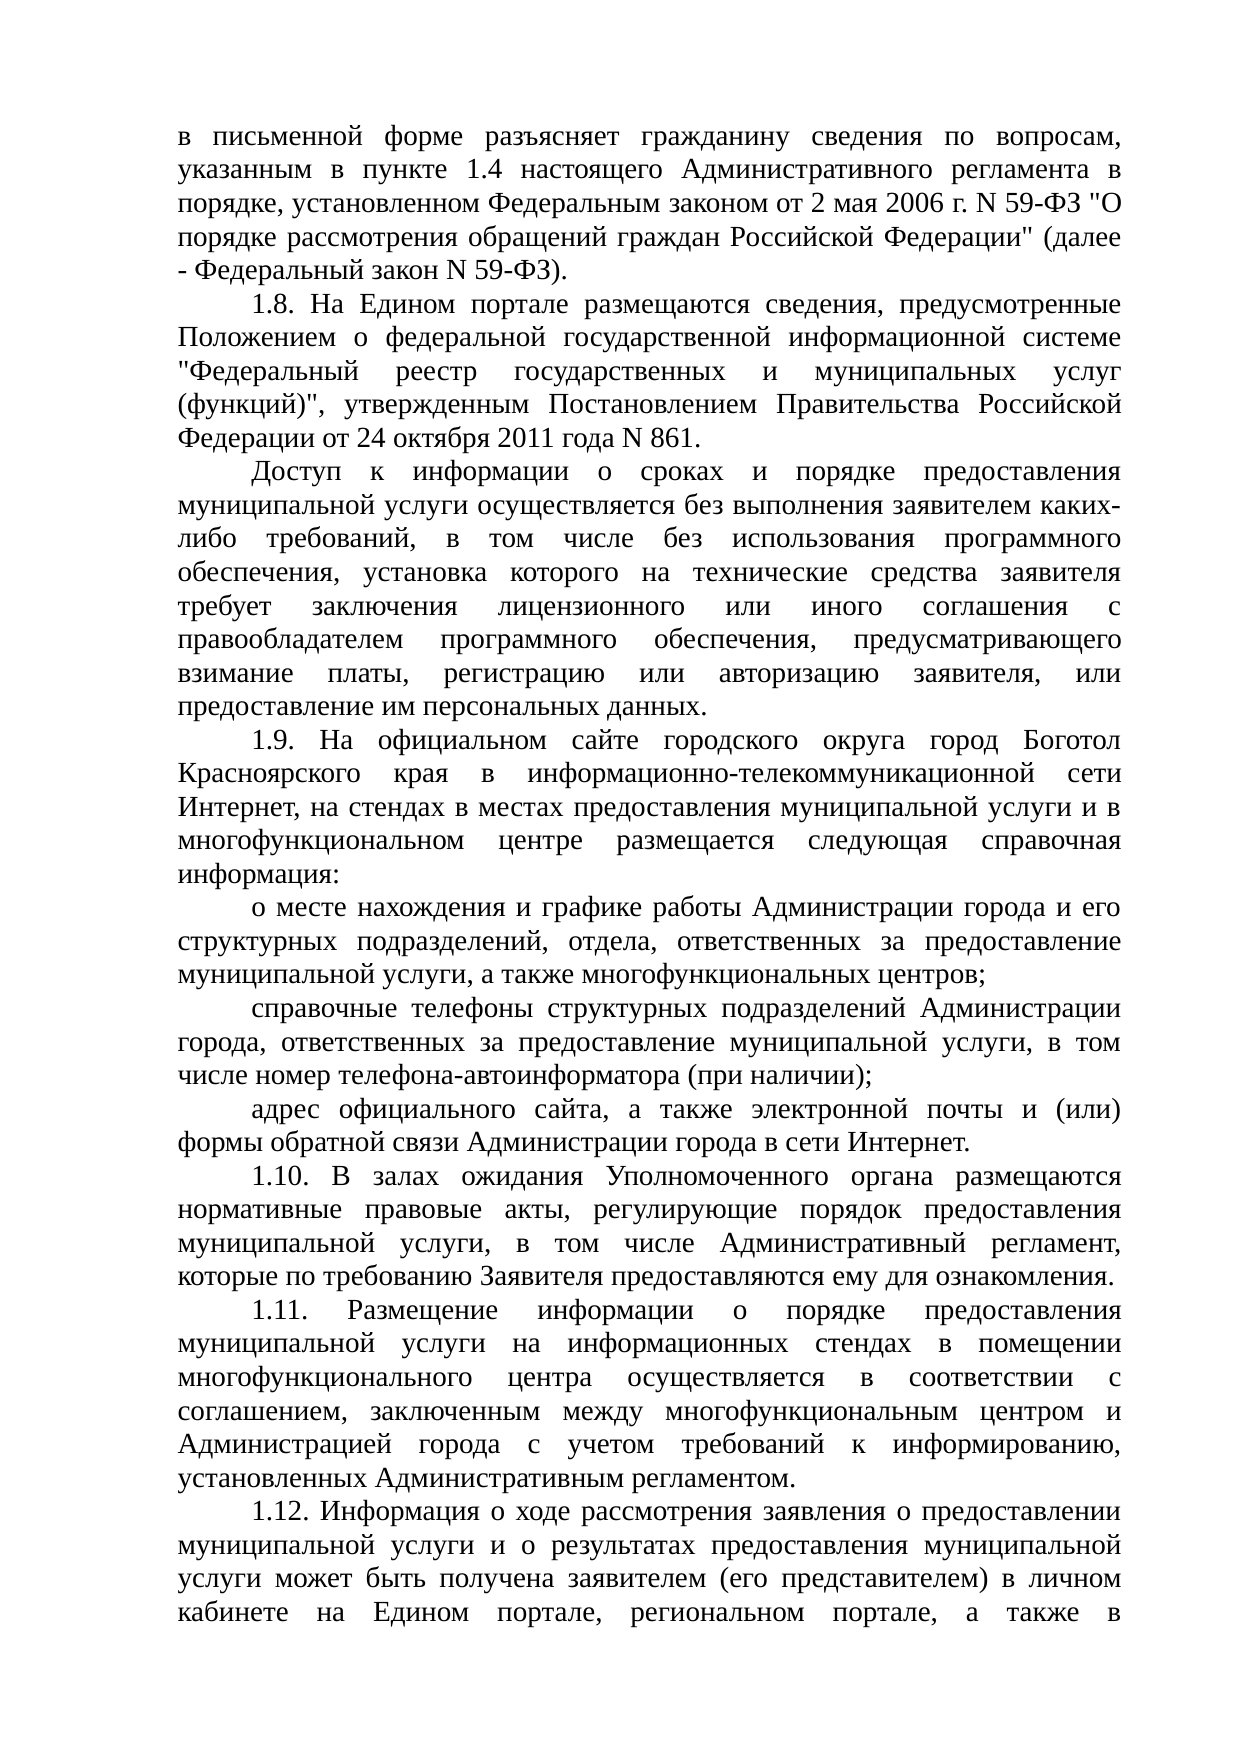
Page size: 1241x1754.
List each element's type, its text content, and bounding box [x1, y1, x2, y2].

text 1.8. На Едином портале размещаются сведения, предусмотренные Положением о федеральной государственной информационной системе "Федеральный реестр государственных и муниципальных услуг (функций)", утвержденным Постановлением Правительства Российской Федерации от 24 октября 2011 года N 861. [177, 286, 1122, 453]
text Доступ к информации о сроках и порядке предоставления муниципальной услуги осуществляется без выполнения заявителем каких-либо требований, в том числе без использования программного обеспечения, установка которого на технические средства заявителя требует заключения лицензионного или иного соглашения с правообладателем программного обеспечения, предусматривающего взимание платы, регистрацию или авторизацию заявителя, или предоставление им персональных данных. [177, 453, 1122, 722]
text справочные телефоны структурных подразделений Администрации города, ответственных за предоставление муниципальной услуги, в том числе номер телефона-автоинформатора (при наличии); [177, 990, 1122, 1091]
text о месте нахождения и графике работы Администрации города и его структурных подразделений, отдела, ответственных за предоставление муниципальной услуги, а также многофункциональных центров; [177, 889, 1122, 990]
text адрес официального сайта, а также электронной почты и (или) формы обратной связи Администрации города в сети Интернет. [177, 1091, 1122, 1158]
text 1.9. На официальном сайте городского округа город Боготол Красноярского края в информационно-телекоммуникационной сети Интернет, на стендах в местах предоставления муниципальной услуги и в многофункциональном центре размещается следующая справочная информация: [177, 722, 1122, 889]
text 1.11. Размещение информации о порядке предоставления муниципальной услуги на информационных стендах в помещении многофункционального центра осуществляется в соответствии с соглашением, заключенным между многофункциональным центром и Администрацией города с учетом требований к информированию, установленных Административным регламентом. [177, 1292, 1122, 1493]
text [177, 1493, 1122, 1627]
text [177, 118, 1122, 286]
text 1.10. В залах ожидания Уполномоченного органа размещаются нормативные правовые акты, регулирующие порядок предоставления муниципальной услуги, в том числе Административный регламент, которые по требованию Заявителя предоставляются ему для ознакомления. [177, 1158, 1122, 1292]
